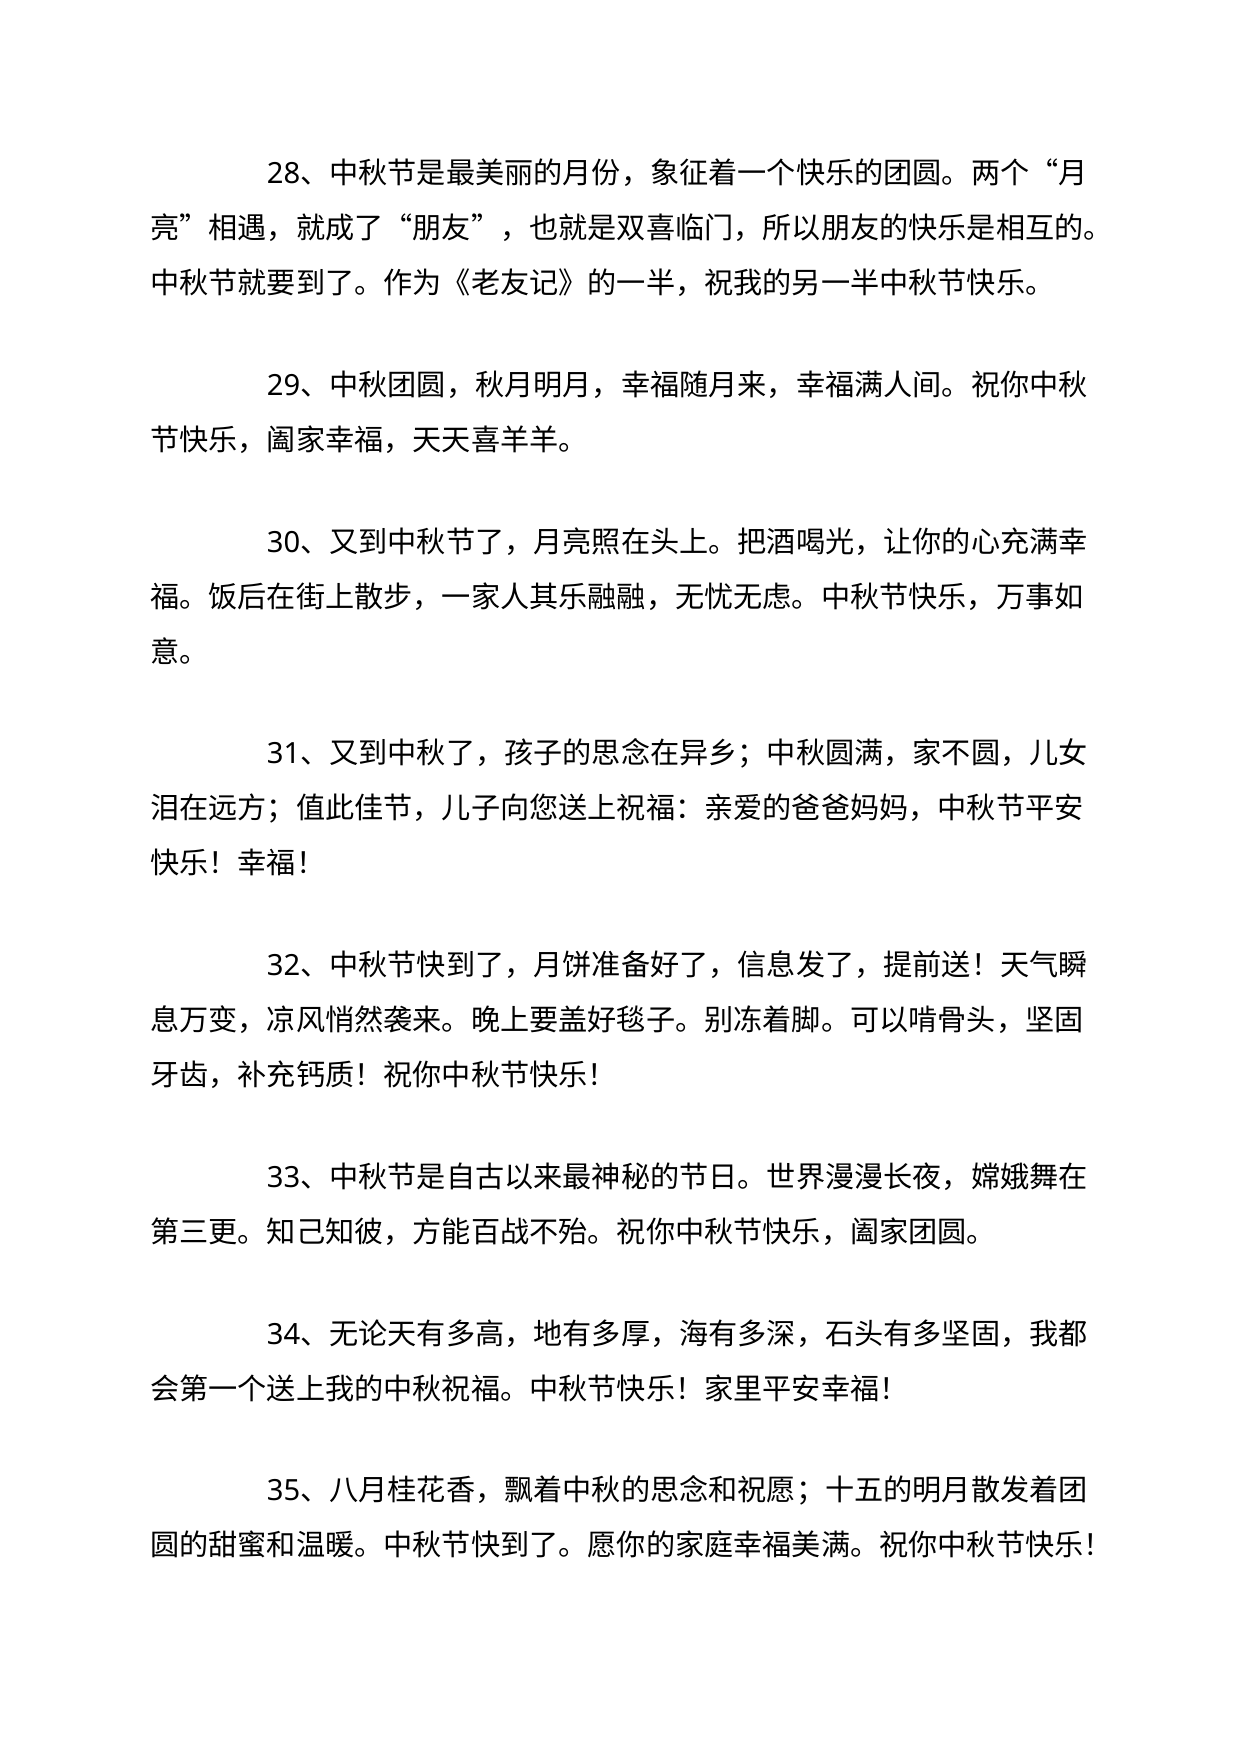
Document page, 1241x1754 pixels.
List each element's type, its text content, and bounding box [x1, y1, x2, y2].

text 33、中秋节是自古以来最神秘的节日。世界漫漫长夜，嫦娥舞在第三更。知己知彼，方能百战不殆。祝你中秋节快乐，阖家团圆。 [150, 1153, 1090, 1251]
text 35、八月桂花香，飘着中秋的思念和祝愿；十五的明月散发着团圆的甜蜜和温暖。中秋节快到了。愿你的家庭幸福美满。祝你中秋节快乐！ [150, 1467, 1090, 1564]
text 34、无论天有多高，地有多厚，海有多深，石头有多坚固，我都会第一个送上我的中秋祝福。中秋节快乐！家里平安幸福！ [150, 1310, 1090, 1407]
text 31、又到中秋了，孩子的思念在异乡；中秋圆满，家不圆，儿女泪在远方；值此佳节，儿子向您送上祝福：亲爱的爸爸妈妈，中秋节平安快乐！幸福！ [150, 730, 1090, 882]
text 30、又到中秋节了，月亮照在头上。把酒喝光，让你的心充满幸福。饭后在街上散步，一家人其乐融融，无忧无虑。中秋节快乐，万事如意。 [150, 518, 1090, 671]
text 29、中秋团圆，秋月明月，幸福随月来，幸福满人间。祝你中秋节快乐，阖家幸福，天天喜羊羊。 [150, 362, 1090, 459]
text 28、中秋节是最美丽的月份，象征着一个快乐的团圆。两个“月亮”相遇，就成了“朋友”，也就是双喜临门，所以朋友的快乐是相互的。中秋节就要到了。作为《老友记》的一半，祝我的另一半中秋节快乐。 [150, 150, 1090, 302]
text 32、中秋节快到了，月饼准备好了，信息发了，提前送！天气瞬息万变，凉风悄然袭来。晚上要盖好毯子。别冻着脚。可以啃骨头，坚固牙齿，补充钙质！祝你中秋节快乐！ [150, 942, 1090, 1094]
